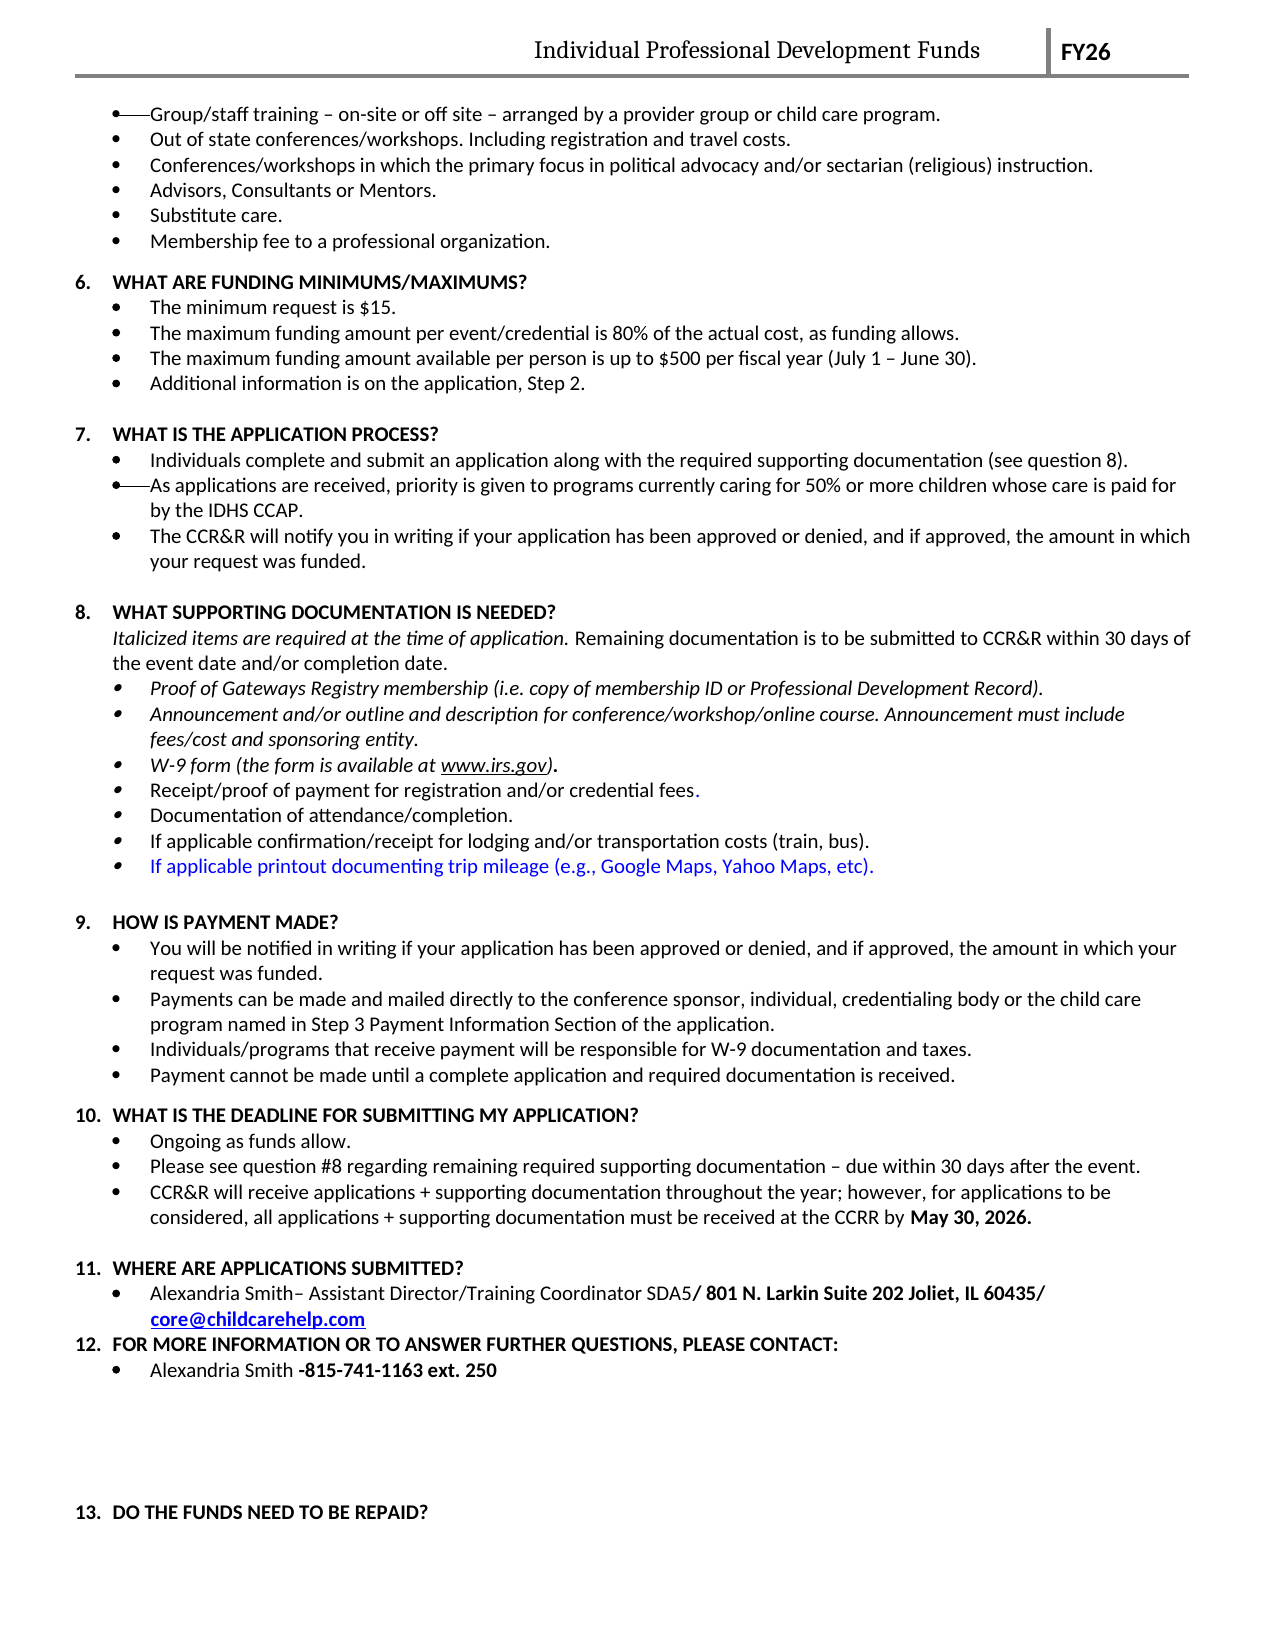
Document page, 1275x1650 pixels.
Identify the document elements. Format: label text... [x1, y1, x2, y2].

list Substitute care. [112, 203, 1200, 228]
list Ongoing as funds allow. [112, 1128, 1200, 1153]
list Announcement and/or outline and description for conference/workshop/online course. Announcement must include fees/cost and sponsoring entity. [112, 701, 1200, 752]
text Italicized items are required at the time of application. Remaining documentation is to be submitted to CCR&R within 30 days of the event date and/or completion date. [112, 625, 1200, 676]
list Group/staff training – on-site or off site – arranged by a provider group or child care program. [112, 101, 1200, 126]
list HOW IS PAYMENT MADE? [75, 909, 1200, 935]
list Documentation of attendance/completion. [112, 803, 1200, 828]
list The maximum funding amount per event/credential is 80% of the actual cost, as funding allows. [112, 320, 1200, 345]
list Proof of Gateways Registry membership (i.e. copy of membership ID or Professional Development Record). [112, 676, 1200, 701]
list You will be notified in writing if your application has been approved or denied, and if approved, the amount in which your request was funded. [112, 935, 1200, 986]
list Additional information is on the application, Step 2. [112, 371, 1200, 396]
list W-9 form (the form is available at www.irs.gov). [112, 752, 1200, 777]
list The minimum request is $15. [112, 294, 1200, 320]
list DO THE FUNDS NEED TO BE REPAID? [75, 1499, 1200, 1525]
list Individuals complete and submit an application along with the required supporting documentation (see question 8). [112, 447, 1200, 472]
list The maximum funding amount available per person is up to $500 per fiscal year (July 1 – June 30). [112, 345, 1200, 371]
list As applications are received, priority is given to programs currently caring for 50% or more children whose care is paid for by the IDHS CCAP. [112, 472, 1200, 523]
list WHAT IS THE DEADLINE FOR SUBMITTING MY APPLICATION? [75, 1103, 1200, 1128]
list WHERE ARE APPLICATIONS SUBMITTED? [75, 1255, 1200, 1281]
list Alexandria Smith– Assistant Director/Training Coordinator SDA5/ 801 N. Larkin Suite 202 Joliet, IL 60435/ [112, 1281, 1200, 1306]
list Payments can be made and mailed directly to the conference sponsor, individual, credentialing body or the child care program named in Step 3 Payment Information Section of the application. [112, 986, 1200, 1037]
list The CCR&R will notify you in writing if your application has been approved or denied, and if approved, the amount in which your request was funded. [112, 523, 1200, 574]
list Advisors, Consultants or Mentors. [112, 177, 1200, 203]
list Out of state conferences/workshops. Including registration and travel costs. [112, 126, 1200, 152]
list Receipt/proof of payment for registration and/or credential fees. [112, 777, 1200, 803]
list If applicable printout documenting trip mileage (e.g., Google Maps, Yahoo Maps, etc). [112, 853, 1200, 879]
list Please see question #8 regarding remaining required supporting documentation – due within 30 days after the event. [112, 1153, 1200, 1179]
list Payment cannot be made until a complete application and required documentation is received. [112, 1062, 1200, 1087]
list WHAT ARE FUNDING MINIMUMS/MAXIMUMS? [75, 269, 1200, 294]
list Membership fee to a professional organization. [112, 228, 1200, 253]
list FOR MORE INFORMATION OR TO ANSWER FURTHER QUESTIONS, PLEASE CONTACT: [75, 1331, 1200, 1357]
list CCR&R will receive applications + supporting documentation throughout the year; however, for applications to be considered, all applications + supporting documentation must be received at the CCRR by May 30, 2026. [112, 1179, 1200, 1230]
list WHAT IS THE APPLICATION PROCESS? [75, 421, 1200, 447]
list Alexandria Smith -815-741-1163 ext. 250 [112, 1357, 1200, 1382]
list Individuals/programs that receive payment will be responsible for W-9 documentation and taxes. [112, 1037, 1200, 1062]
list WHAT SUPPORTING DOCUMENTATION IS NEEDED? [75, 599, 1200, 625]
list If applicable confirmation/receipt for lodging and/or transportation costs (train, bus). [112, 828, 1200, 853]
text core@childcarehelp.com [75, 1306, 1200, 1331]
list Conferences/workshops in which the primary focus in political advocacy and/or sectarian (religious) instruction. [112, 152, 1200, 177]
